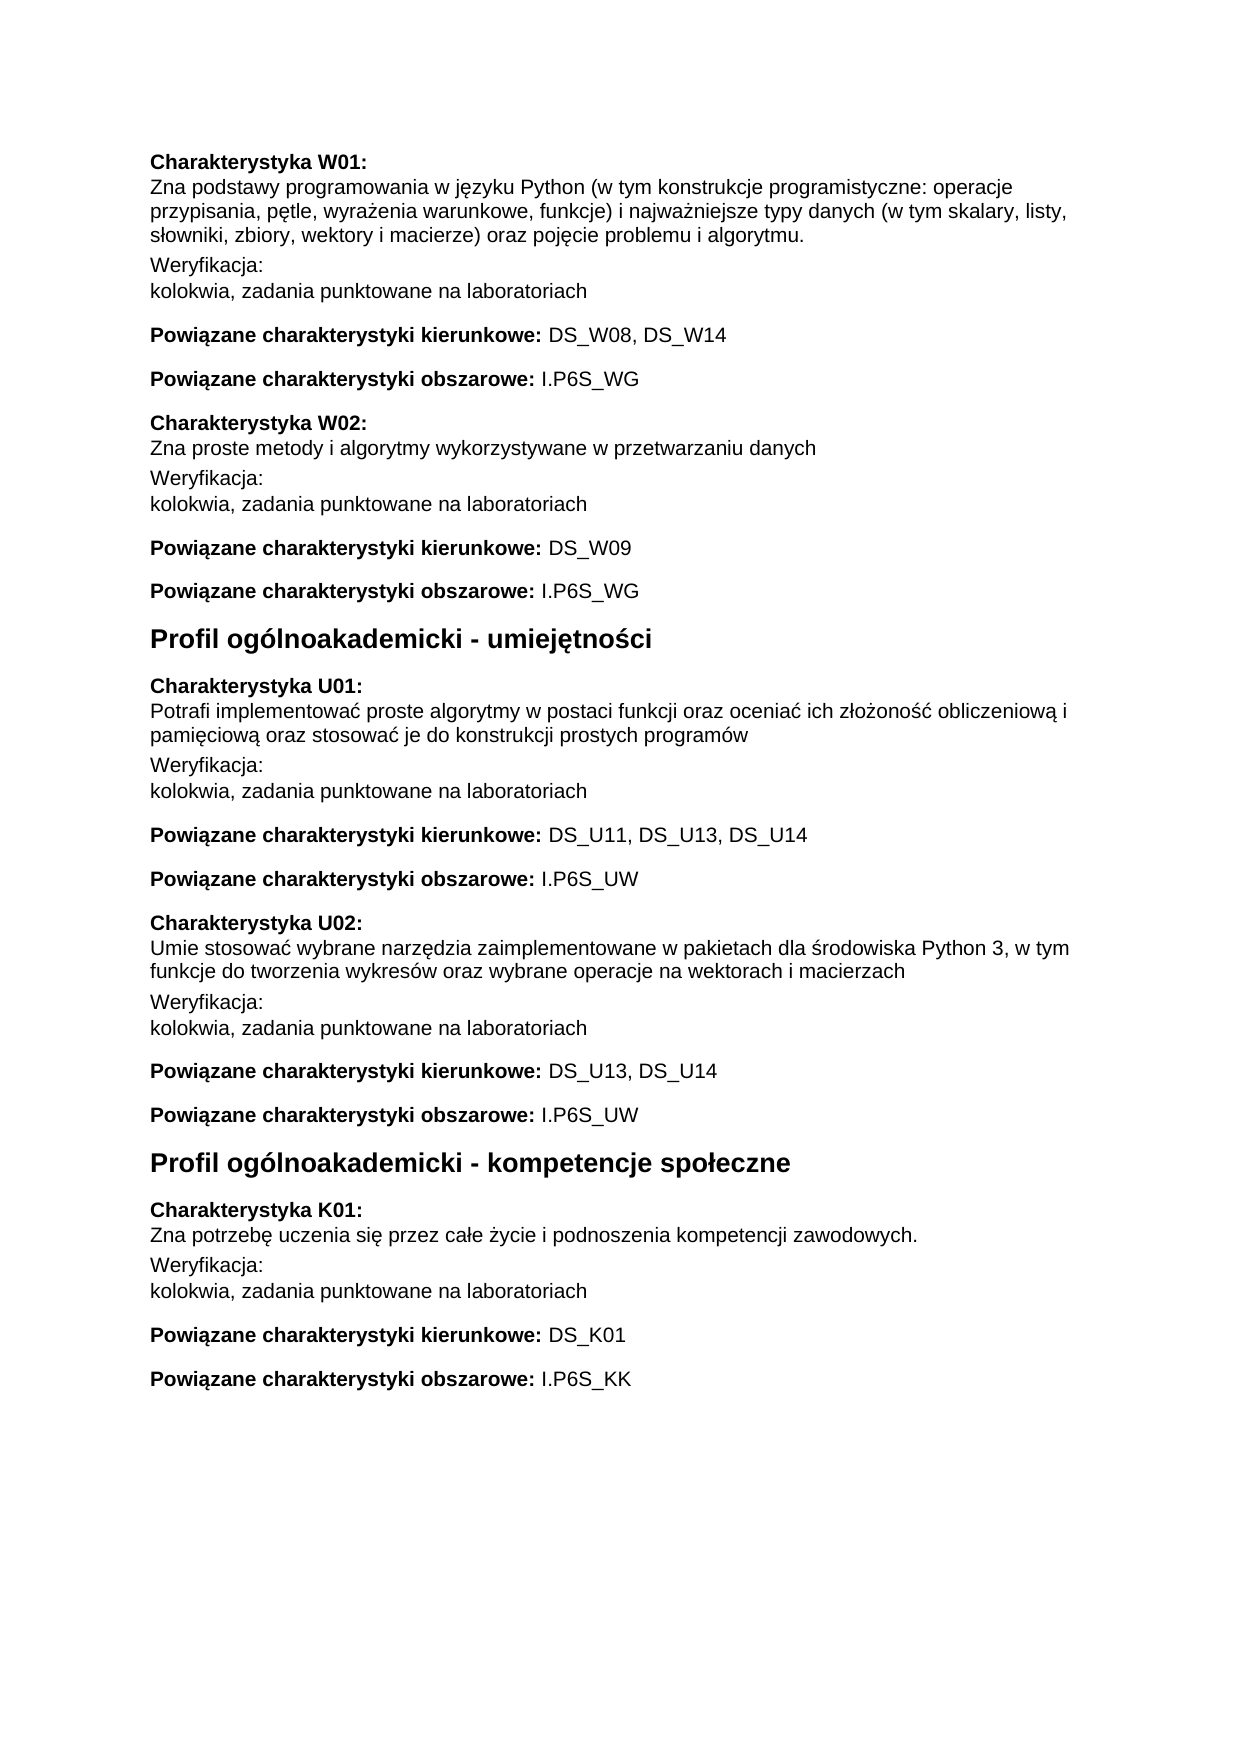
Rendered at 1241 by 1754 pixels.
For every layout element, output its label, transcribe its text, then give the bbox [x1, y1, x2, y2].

subtitle Profil ogólnoakademicki - kompetencje społeczne [150, 1147, 1090, 1178]
text kolokwia, zadania punktowane na laboratoriach [150, 779, 1090, 803]
text Powiązane charakterystyki kierunkowe: DS_U11, DS_U13, DS_U14 [150, 823, 1090, 847]
text Powiązane charakterystyki kierunkowe: DS_W09 [150, 535, 1090, 559]
text kolokwia, zadania punktowane na laboratoriach [150, 492, 1090, 516]
text Charakterystyka U02: [150, 910, 1090, 934]
text Powiązane charakterystyki obszarowe: I.P6S_KK [150, 1367, 1090, 1391]
text Charakterystyka W02: [150, 410, 1090, 434]
text Powiązane charakterystyki obszarowe: I.P6S_UW [150, 1103, 1090, 1127]
text kolokwia, zadania punktowane na laboratoriach [150, 1016, 1090, 1039]
text Weryfikacja: [150, 989, 1090, 1013]
text kolokwia, zadania punktowane na laboratoriach [150, 1279, 1090, 1303]
text kolokwia, zadania punktowane na laboratoriach [150, 279, 1090, 303]
text Weryfikacja: [150, 466, 1090, 489]
text Weryfikacja: [150, 1253, 1090, 1277]
text Charakterystyka K01: [150, 1198, 1090, 1222]
text Powiązane charakterystyki kierunkowe: DS_W08, DS_W14 [150, 323, 1090, 347]
text Powiązane charakterystyki obszarowe: I.P6S_WG [150, 367, 1090, 391]
text Powiązane charakterystyki obszarowe: I.P6S_WG [150, 579, 1090, 603]
text Umie stosować wybrane narzędzia zaimplementowane w pakietach dla środowiska Python 3, w tym funkcje do tworzenia wykresów oraz wybrane operacje na wektorach i macierzach [150, 935, 1090, 983]
text Powiązane charakterystyki obszarowe: I.P6S_UW [150, 867, 1090, 891]
text Charakterystyka U01: [150, 674, 1090, 698]
text Powiązane charakterystyki kierunkowe: DS_K01 [150, 1323, 1090, 1347]
text Zna proste metody i algorytmy wykorzystywane w przetwarzaniu danych [150, 435, 1090, 459]
text Potrafi implementować proste algorytmy w postaci funkcji oraz oceniać ich złożoność obliczeniową i pamięciową oraz stosować je do konstrukcji prostych programów [150, 699, 1090, 747]
text Weryfikacja: [150, 253, 1090, 277]
text Zna potrzebę uczenia się przez całe życie i podnoszenia kompetencji zawodowych. [150, 1223, 1090, 1247]
text Powiązane charakterystyki kierunkowe: DS_U13, DS_U14 [150, 1059, 1090, 1083]
text Charakterystyka W01: [150, 150, 1090, 174]
subtitle Profil ogólnoakademicki - umiejętności [150, 623, 1090, 654]
text Weryfikacja: [150, 753, 1090, 777]
text Zna podstawy programowania w języku Python (w tym konstrukcje programistyczne: operacje przypisania, pętle, wyrażenia warunkowe, funkcje) i najważniejsze typy danych (w tym skalary, listy, słowniki, zbiory, wektory i macierze) oraz pojęcie problemu i algorytmu. [150, 175, 1090, 247]
